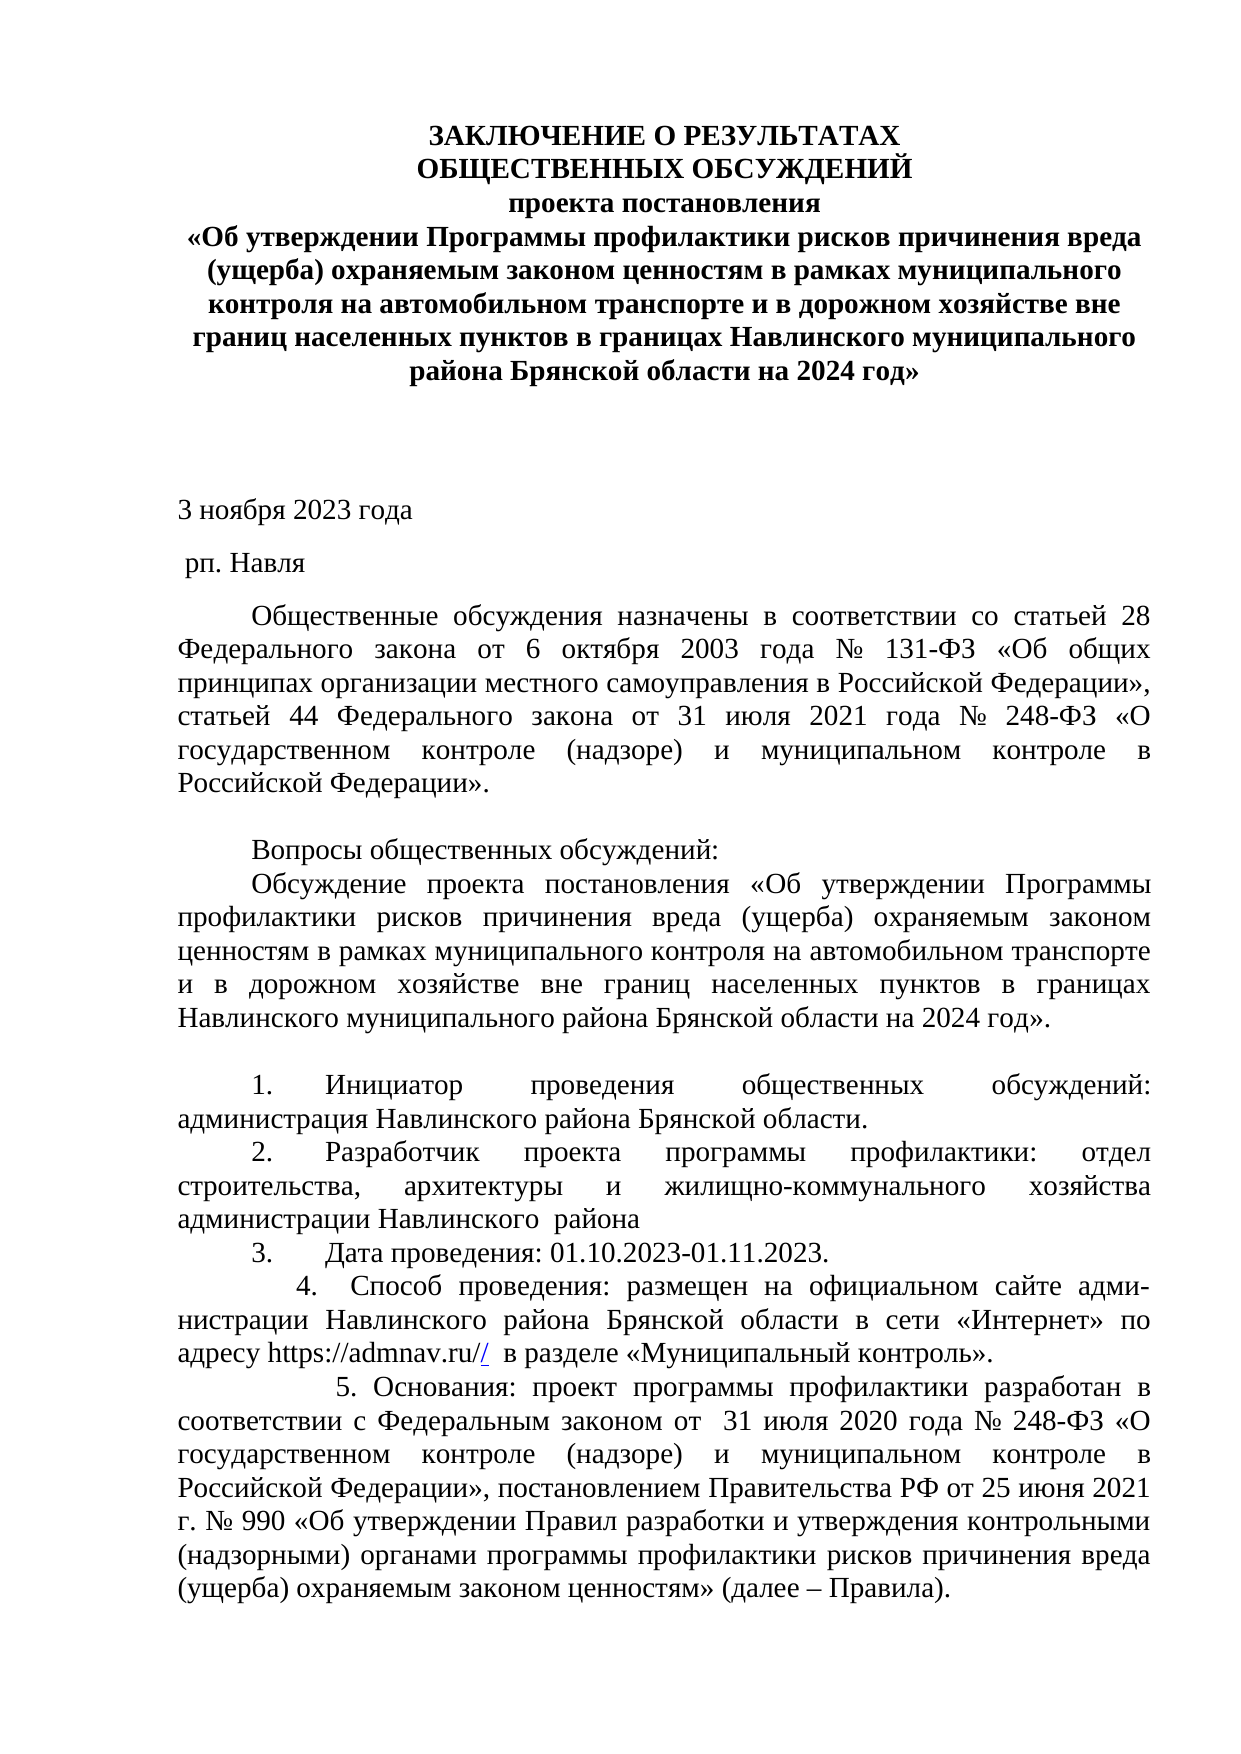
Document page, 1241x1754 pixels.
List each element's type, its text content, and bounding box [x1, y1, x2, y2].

text ЗАКЛЮЧЕНИЕ О РЕЗУЛЬТАТАХ [177, 118, 1152, 152]
text ОБЩЕСТВЕННЫХ ОБСУЖДЕНИЙ [177, 152, 1152, 185]
text 3 ноября 2023 года [177, 492, 1152, 526]
list Разработчик проекта программы профилактики: отдел строительства, архитектуры и жилищно-коммунального хозяйства администрации Навлинского района [177, 1134, 1152, 1235]
text «Об утверждении Программы профилактики рисков причинения вреда (ущерба) охраняемым законом ценностям в рамках муниципального контроля на автомобильном транспорте и в дорожном хозяйстве вне границ населенных пунктов в границах Навлинского муниципального района Брянской области на 2024 год» [177, 219, 1152, 386]
text Общественные обсуждения назначены в соответствии со статьей 28 Федерального закона от 6 октября 2003 года № 131-ФЗ «Об общих принципах организации местного самоуправления в Российской Федерации», статьей 44 Федерального закона от 31 июля 2021 года № 248-ФЗ «О государственном контроле (надзоре) и муниципальном контроле в Российской Федерации». [177, 598, 1152, 799]
text 4. Способ проведения: размещен на официальном сайте адми-нистрации Навлинского района Брянской области в сети «Интернет» по адресу https://admnav.ru// в разделе «Муниципальный контроль». [177, 1268, 1152, 1369]
list Дата проведения: 01.10.2023-01.11.2023. [177, 1235, 1152, 1268]
text Вопросы общественных обсуждений: [177, 832, 1152, 866]
list Инициатор проведения общественных обсуждений: администрация Навлинского района Брянской области. [177, 1067, 1152, 1134]
text Обсуждение проекта постановления «Об утверждении Программы профилактики рисков причинения вреда (ущерба) охраняемым законом ценностям в рамках муниципального контроля на автомобильном транспорте и в дорожном хозяйстве вне границ населенных пунктов в границах Навлинского муниципального района Брянской области на 2024 год». [177, 866, 1152, 1034]
text 5. Основания: проект программы профилактики разработан в соответствии с Федеральным законом от 31 июля 2020 года № 248-ФЗ «О государственном контроле (надзоре) и муниципальном контроле в Российской Федерации», постановлением Правительства РФ от 25 июня 2021 г. № 990 «Об утверждении Правил разработки и утверждения контрольными (надзорными) органами программы профилактики рисков причинения вреда (ущерба) охраняемым законом ценностям» (далее – Правила). [177, 1369, 1152, 1604]
text рп. Навля [177, 545, 1152, 578]
text проекта постановления [177, 185, 1152, 219]
